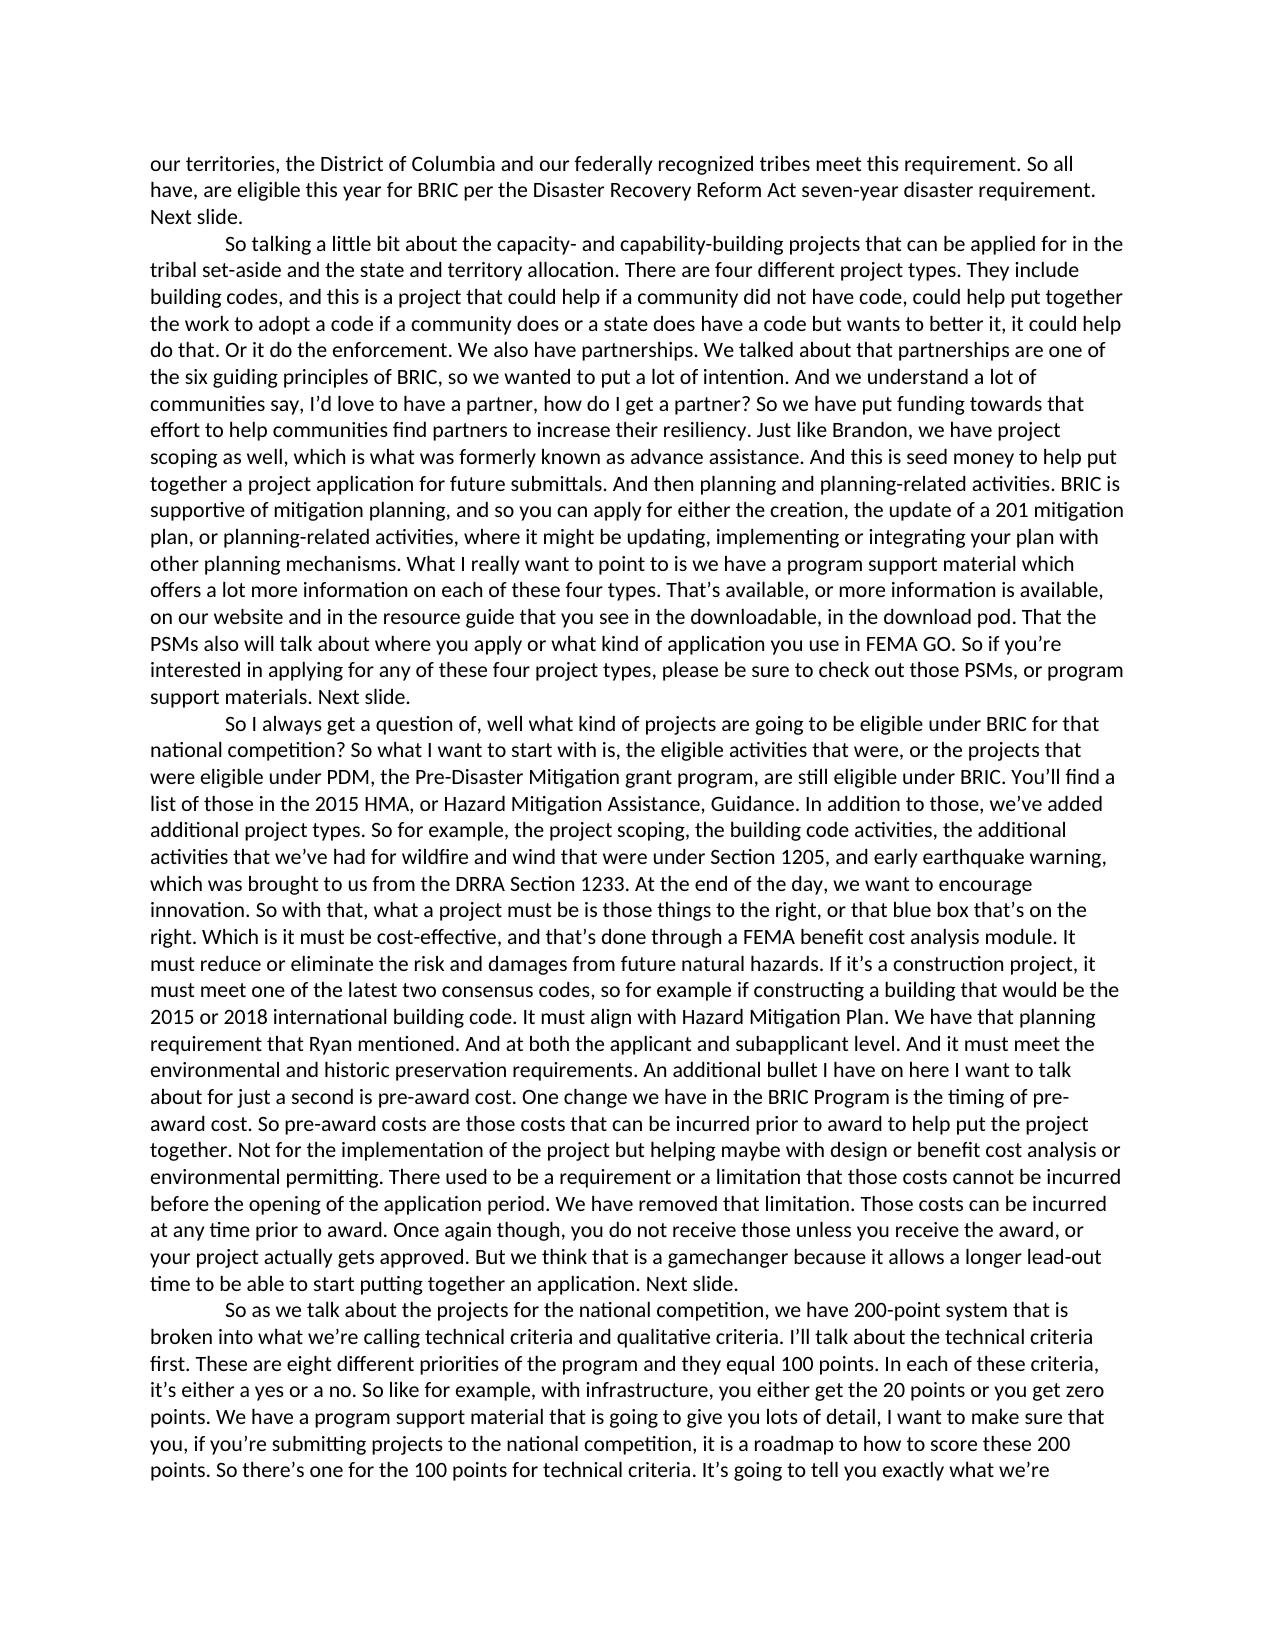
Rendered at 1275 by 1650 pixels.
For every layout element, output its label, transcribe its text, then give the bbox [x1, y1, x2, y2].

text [150, 1297, 1125, 1483]
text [150, 150, 1125, 230]
text So talking a little bit about the capacity- and capability-building projects that can be applied for in the tribal set-aside and the state and territory allocation. There are four different project types. They include building codes, and this is a project that could help if a community did not have code, could help put together the work to adopt a code if a community does or a state does have a code but wants to better it, it could help do that. Or it do the enforcement. We also have partnerships. We talked about that partnerships are one of the six guiding principles of BRIC, so we wanted to put a lot of intention. And we understand a lot of communities say, I’d love to have a partner, how do I get a partner? So we have put funding towards that effort to help communities find partners to increase their resiliency. Just like Brandon, we have project scoping as well, which is what was formerly known as advance assistance. And this is seed money to help put together a project application for future submittals. And then planning and planning-related activities. BRIC is supportive of mitigation planning, and so you can apply for either the creation, the update of a 201 mitigation plan, or planning-related activities, where it might be updating, implementing or integrating your plan with other planning mechanisms. What I really want to point to is we have a program support material which offers a lot more information on each of these four types. That’s available, or more information is available, on our website and in the resource guide that you see in the downloadable, in the download pod. That the PSMs also will talk about where you apply or what kind of application you use in FEMA GO. So if you’re interested in applying for any of these four project types, please be sure to check out those PSMs, or program support materials. Next slide. [150, 230, 1125, 710]
text So I always get a question of, well what kind of projects are going to be eligible under BRIC for that national competition? So what I want to start with is, the eligible activities that were, or the projects that were eligible under PDM, the Pre-Disaster Mitigation grant program, are still eligible under BRIC. You’ll find a list of those in the 2015 HMA, or Hazard Mitigation Assistance, Guidance. In addition to those, we’ve added additional project types. So for example, the project scoping, the building code activities, the additional activities that we’ve had for wildfire and wind that were under Section 1205, and early earthquake warning, which was brought to us from the DRRA Section 1233. At the end of the day, we want to encourage innovation. So with that, what a project must be is those things to the right, or that blue box that’s on the right. Which is it must be cost-effective, and that’s done through a FEMA benefit cost analysis module. It must reduce or eliminate the risk and damages from future natural hazards. If it’s a construction project, it must meet one of the latest two consensus codes, so for example if constructing a building that would be the 2015 or 2018 international building code. It must align with Hazard Mitigation Plan. We have that planning requirement that Ryan mentioned. And at both the applicant and subapplicant level. And it must meet the environmental and historic preservation requirements. An additional bullet I have on here I want to talk about for just a second is pre-award cost. One change we have in the BRIC Program is the timing of pre-award cost. So pre-award costs are those costs that can be incurred prior to award to help put the project together. Not for the implementation of the project but helping maybe with design or benefit cost analysis or environmental permitting. There used to be a requirement or a limitation that those costs cannot be incurred before the opening of the application period. We have removed that limitation. Those costs can be incurred at any time prior to award. Once again though, you do not receive those unless you receive the award, or your project actually gets approved. But we think that is a gamechanger because it allows a longer lead-out time to be able to start putting together an application. Next slide. [150, 710, 1125, 1297]
